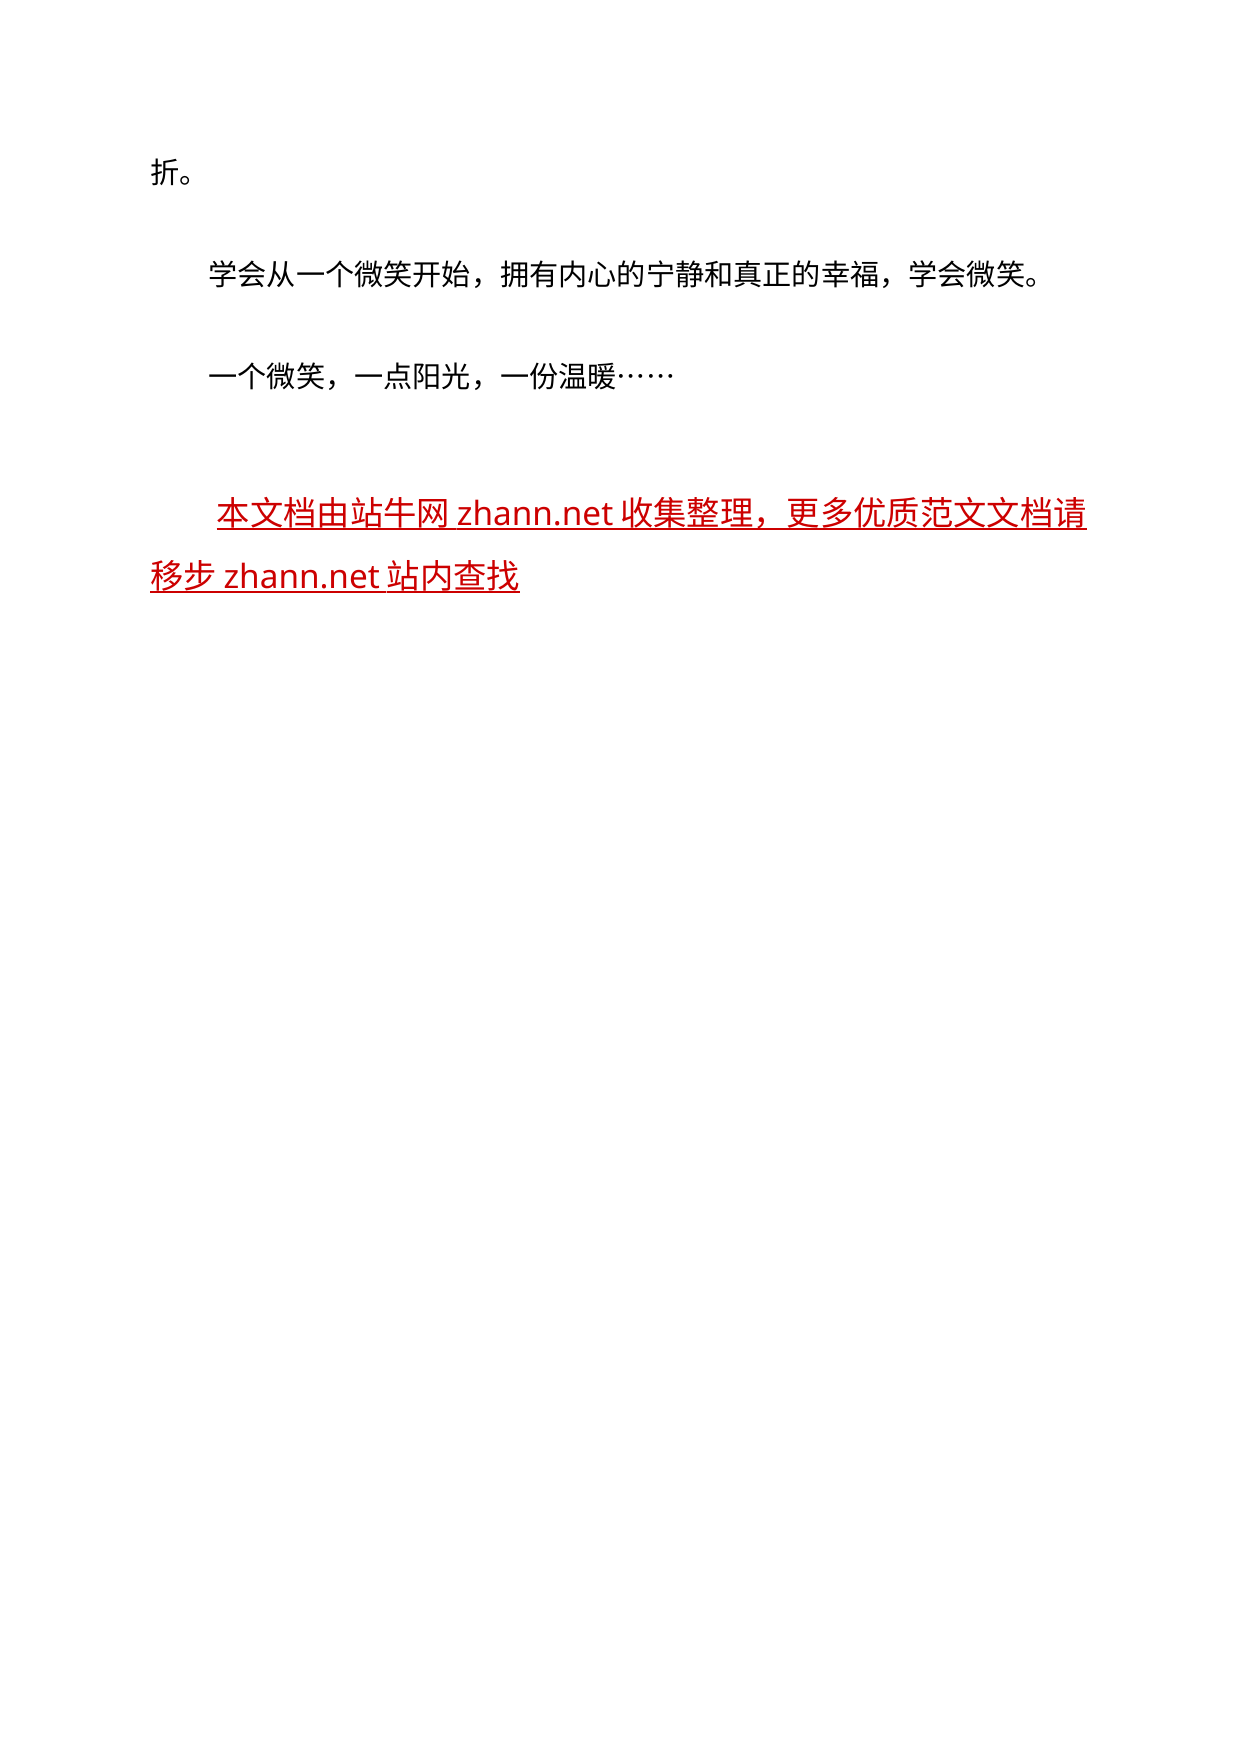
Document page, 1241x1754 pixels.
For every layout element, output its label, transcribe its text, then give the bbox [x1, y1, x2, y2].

text 本文档由站牛网zhann.net收集整理，更多优质范文文档请移步zhann.net站内查找 [150, 487, 1090, 598]
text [150, 150, 1090, 192]
text 学会从一个微笑开始，拥有内心的宁静和真正的幸福，学会微笑。 [150, 252, 1090, 294]
text 一个微笑，一点阳光，一份温暖…… [150, 353, 1090, 396]
